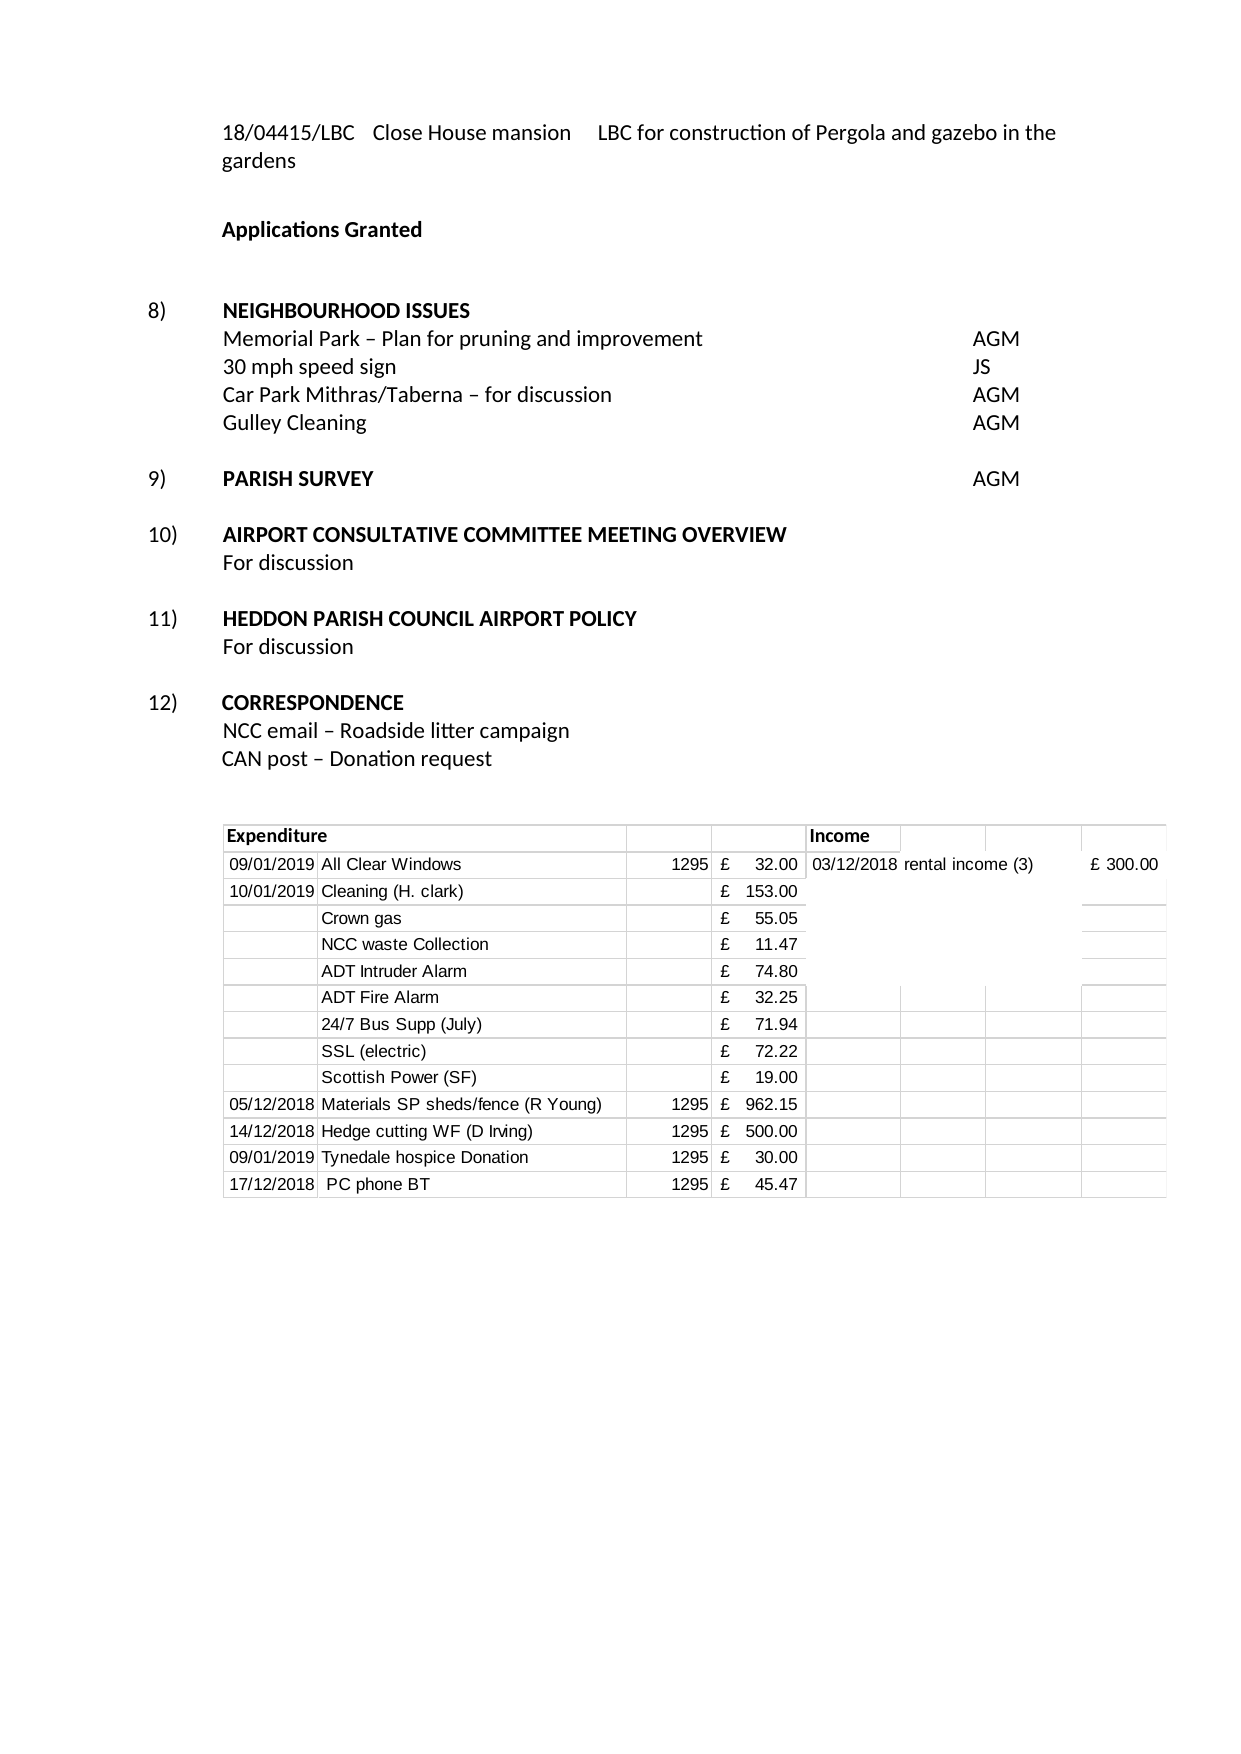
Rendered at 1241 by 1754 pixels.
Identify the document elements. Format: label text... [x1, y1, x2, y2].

text CAN post – Donation request [148, 744, 1092, 772]
list 30 mph speed sign JS [223, 352, 1092, 380]
list Memorial Park – Plan for pruning and improvement AGM [223, 324, 1092, 352]
list Car Park Mithras/Taberna – for discussion AGM [223, 380, 1092, 408]
list For discussion [223, 548, 1092, 576]
list NEIGHBOURHOOD ISSUES [148, 296, 1092, 324]
list 18/04415/LBC Close House mansion LBC for construction of Pergola and gazebo in the gardens [222, 118, 1092, 174]
list CORRESPONDENCE [148, 688, 1092, 716]
list NCC email – Roadside litter campaign [223, 716, 1092, 744]
list Gulley Cleaning AGM [223, 408, 1092, 436]
list HEDDON PARISH COUNCIL AIRPORT POLICY [148, 604, 1092, 632]
list AIRPORT CONSULTATIVE COMMITTEE MEETING OVERVIEW [148, 520, 1092, 548]
text Applications Granted [148, 215, 1092, 243]
list PARISH SURVEY AGM [148, 464, 1092, 492]
list For discussion [223, 632, 1092, 660]
